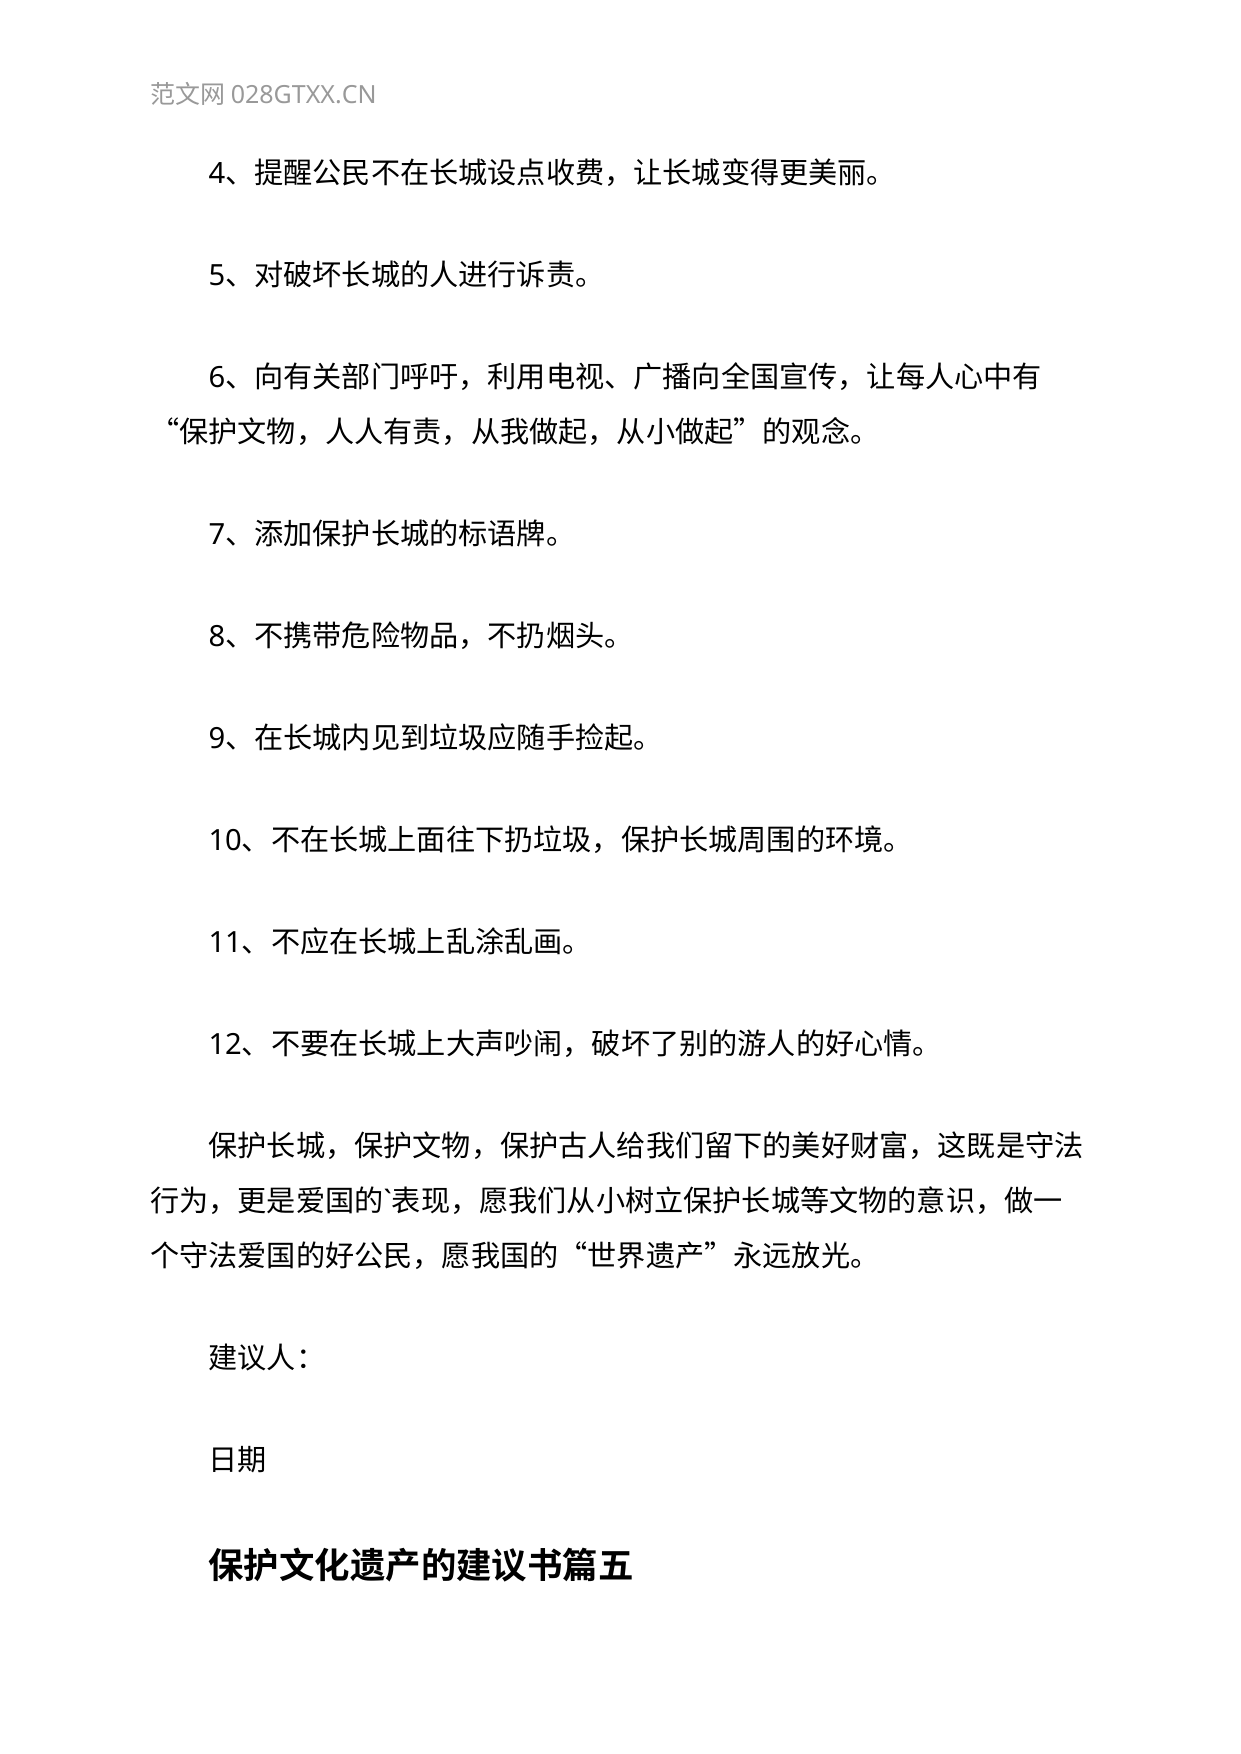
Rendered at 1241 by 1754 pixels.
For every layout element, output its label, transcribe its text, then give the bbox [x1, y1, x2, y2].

text 8、不携带危险物品，不扔烟头。 [150, 613, 1090, 655]
text 10、不在长城上面往下扔垃圾，保护长城周围的环境。 [150, 817, 1090, 859]
text 9、在长城内见到垃圾应随手捡起。 [150, 715, 1090, 757]
text 7、添加保护长城的标语牌。 [150, 511, 1090, 553]
text 12、不要在长城上大声吵闹，破坏了别的游人的好心情。 [150, 1021, 1090, 1063]
text 5、对破坏长城的人进行诉责。 [150, 252, 1090, 294]
text 保护文化遗产的建议书篇五 [150, 1538, 1090, 1589]
text 建议人： [150, 1334, 1090, 1377]
text 保护长城，保护文物，保护古人给我们留下的美好财富，这既是守法行为，更是爱国的`表现，愿我们从小树立保护长城等文物的意识，做一个守法爱国的好公民，愿我国的“世界遗产”永远放光。 [150, 1123, 1090, 1275]
text 4、提醒公民不在长城设点收费，让长城变得更美丽。 [150, 150, 1090, 192]
text 11、不应在长城上乱涂乱画。 [150, 919, 1090, 961]
text 日期 [150, 1436, 1090, 1478]
text 6、向有关部门呼吁，利用电视、广播向全国宣传，让每人心中有“保护文物，人人有责，从我做起，从小做起”的观念。 [150, 354, 1090, 451]
